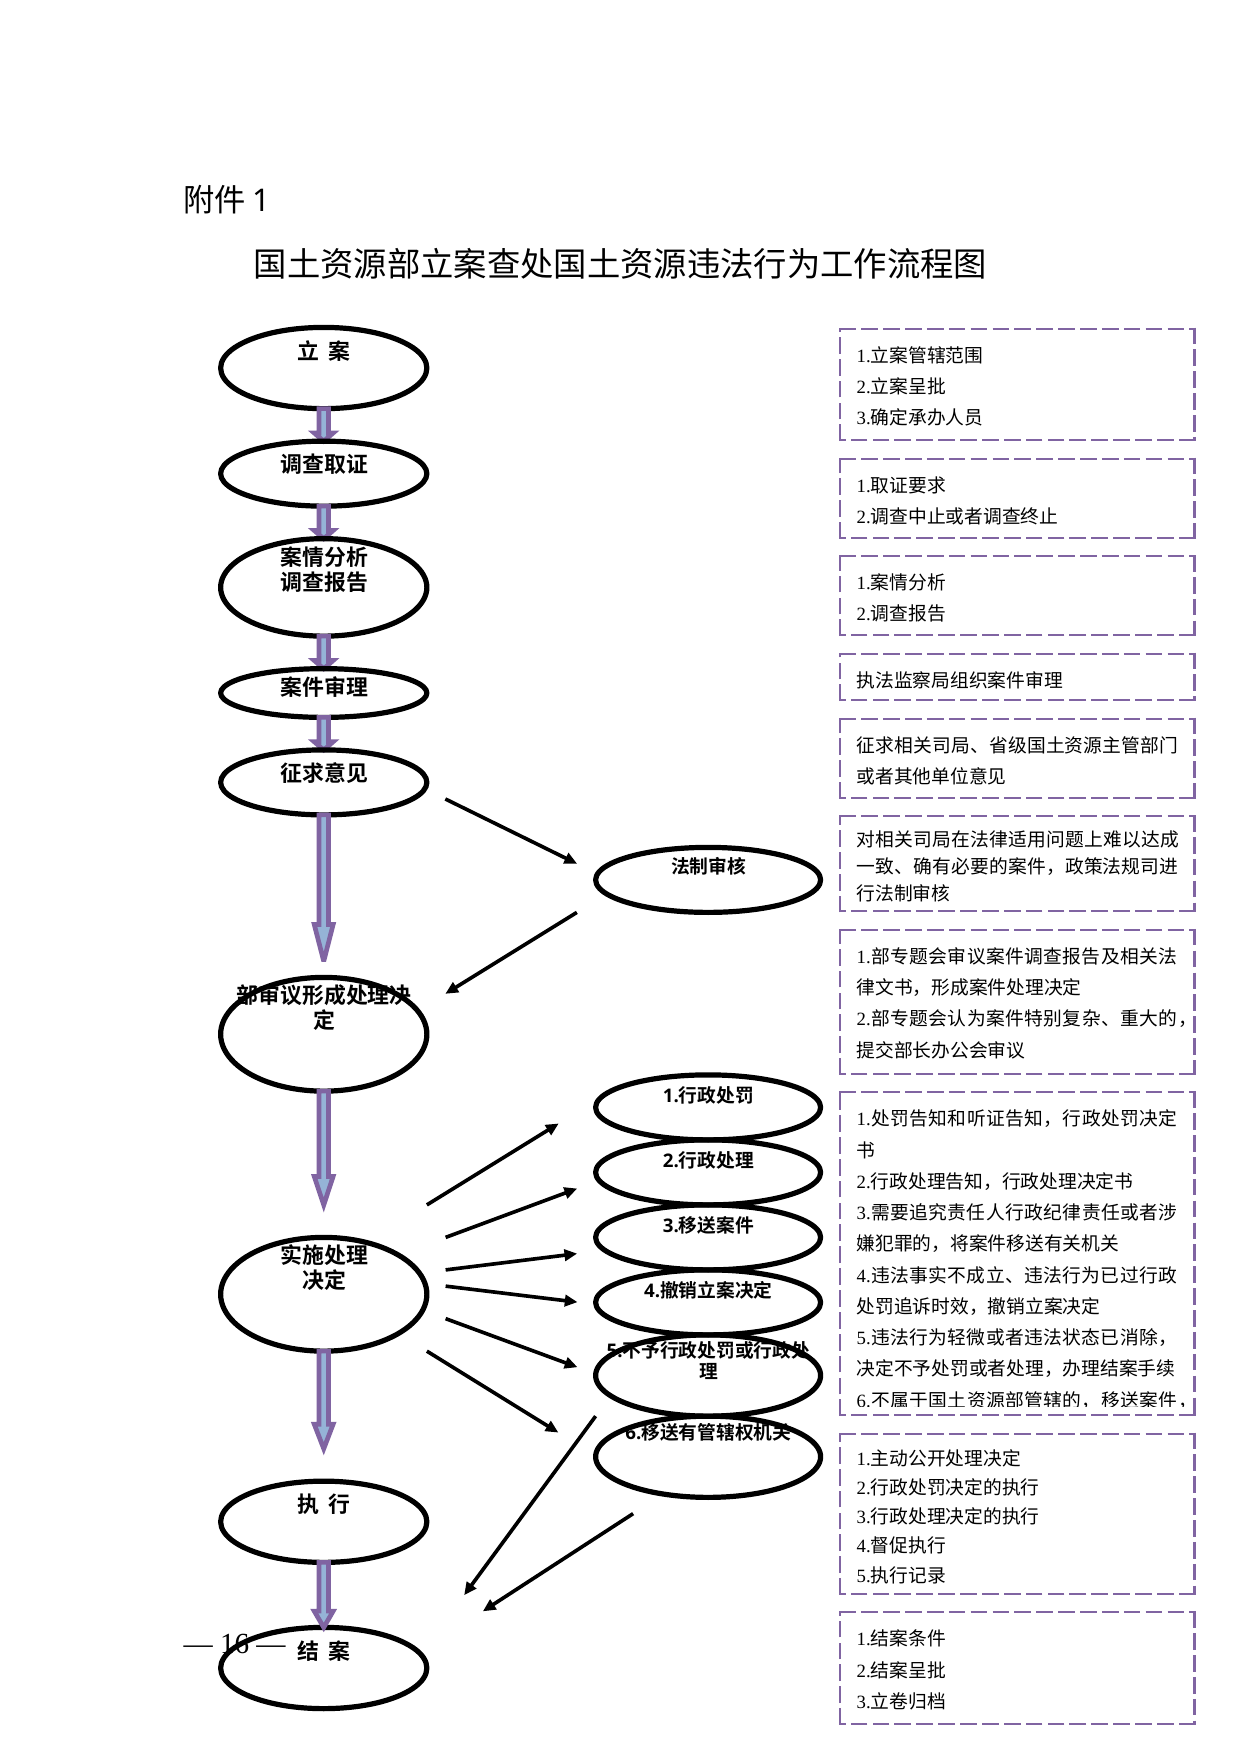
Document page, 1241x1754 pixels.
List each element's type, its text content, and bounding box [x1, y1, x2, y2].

text 附件1 [183, 165, 1057, 230]
text 国土资源部立案查处国土资源违法行为工作流程图 [183, 230, 1057, 295]
